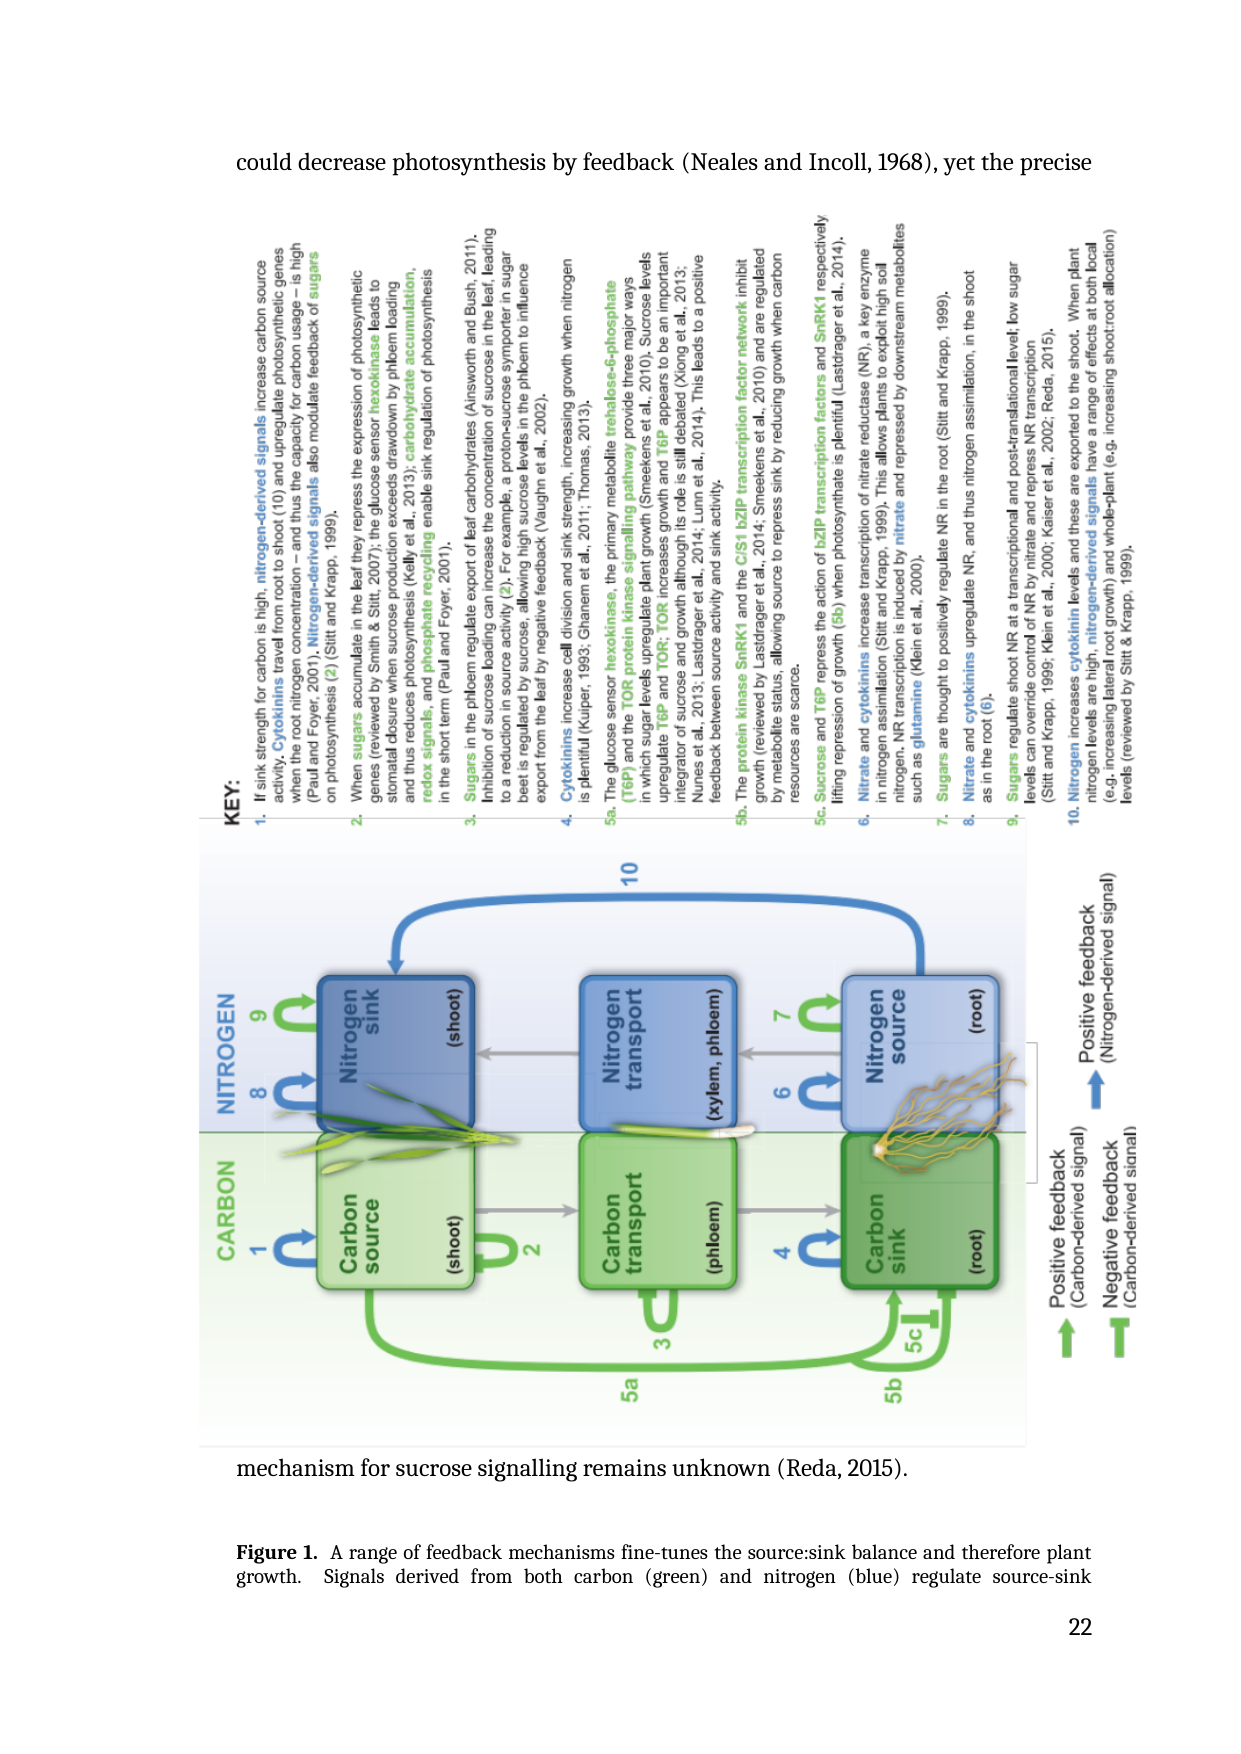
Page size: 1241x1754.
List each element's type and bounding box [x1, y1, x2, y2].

text [236, 148, 1092, 1483]
text [236, 1540, 1092, 1588]
